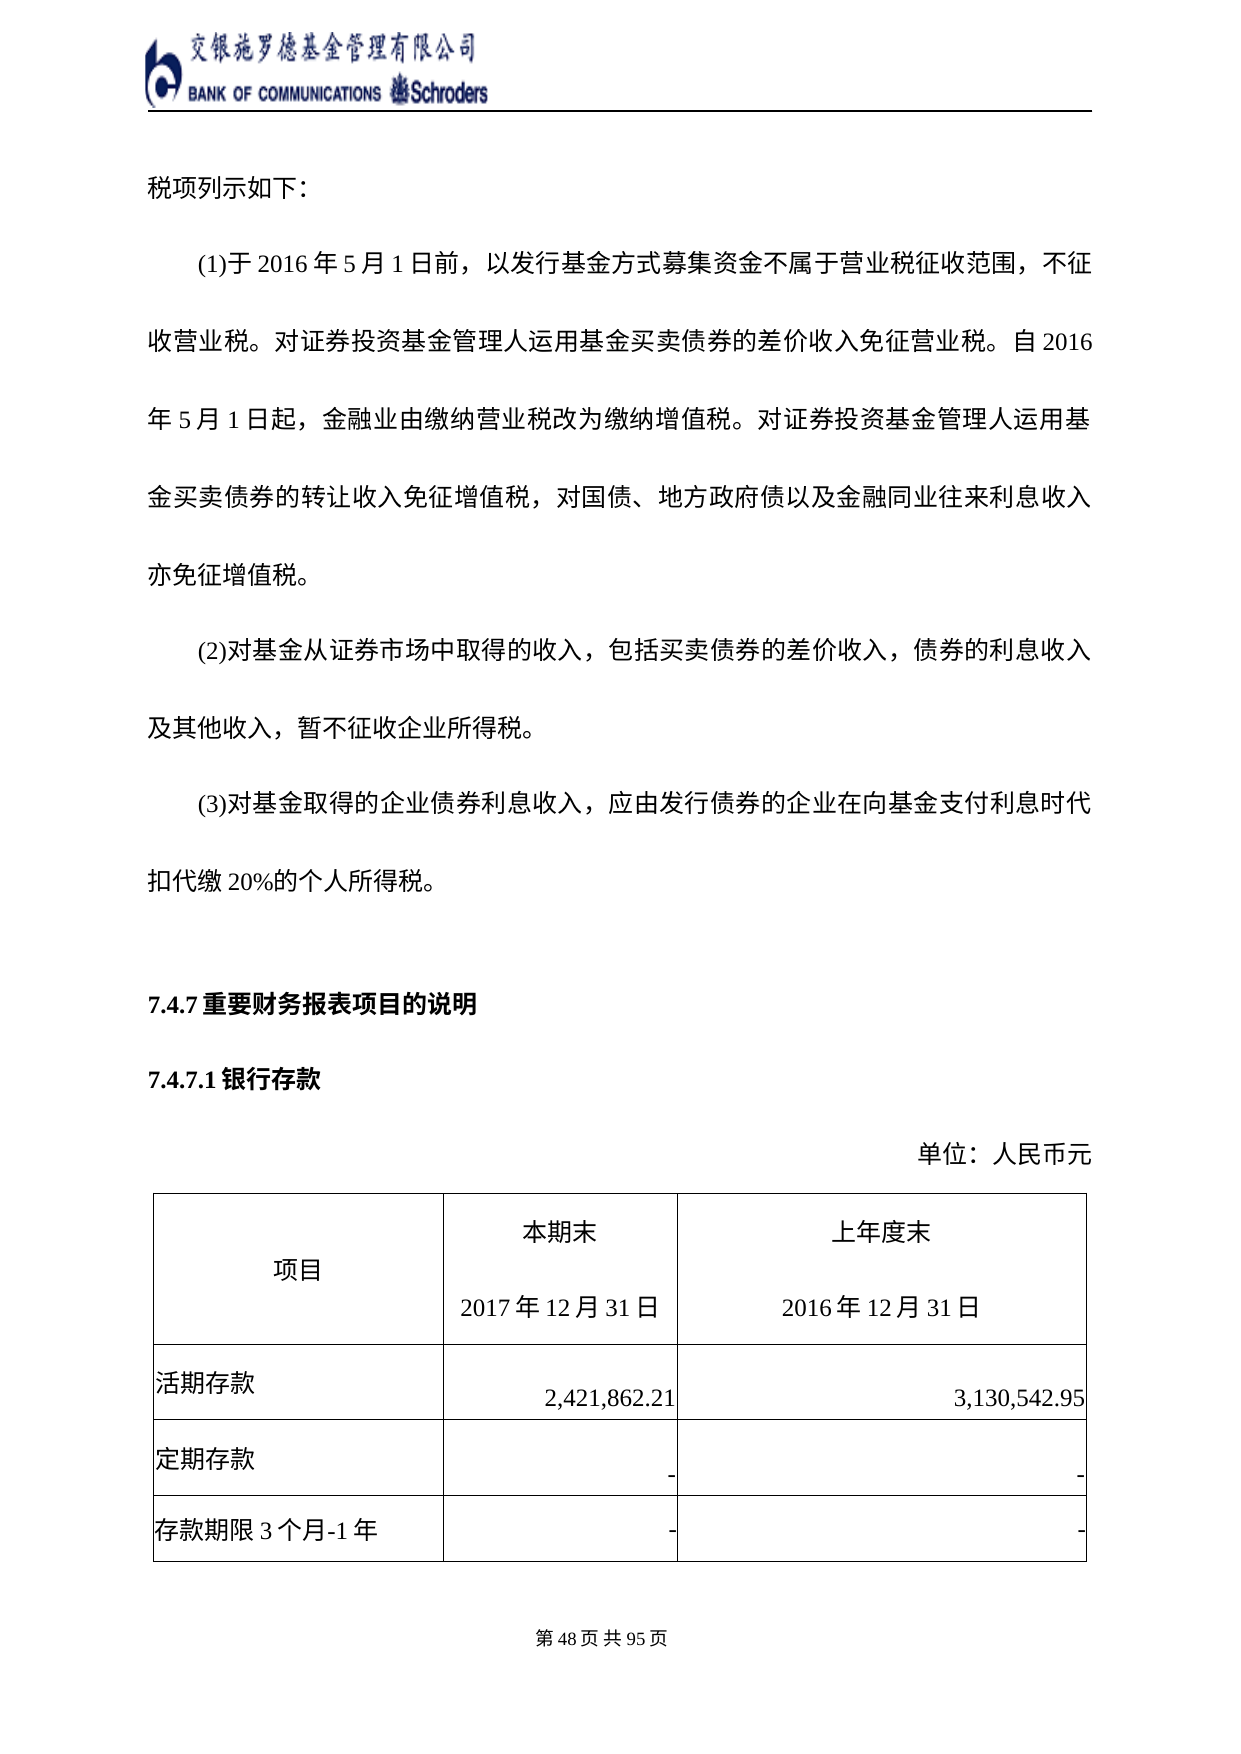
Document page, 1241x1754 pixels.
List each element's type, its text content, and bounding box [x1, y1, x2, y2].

table_header 上年度末 2016年12月31日 [678, 1194, 1086, 1343]
table_cell 定期存款 [154, 1420, 443, 1495]
text (3)对基金取得的企业债券利息收入，应由发行债券的企业在向基金支付利息时代扣代缴20%的个人所得税。 [148, 769, 1092, 912]
table_cell 3,130,542.95 [678, 1345, 1086, 1419]
text (2)对基金从证券市场中取得的收入，包括买卖债券的差价收入，债券的利息收入及其他收入，暂不征收企业所得税。 [148, 616, 1092, 759]
table_header 项目 [154, 1194, 443, 1343]
text 单位：人民币元 [149, 1120, 1092, 1185]
table_cell 2,421,862.21 [444, 1345, 677, 1419]
table_cell - [444, 1420, 677, 1495]
picture [145, 32, 488, 108]
table_cell - [444, 1496, 677, 1561]
table_cell - [678, 1496, 1086, 1561]
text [148, 154, 1092, 219]
text 7.4.7重要财务报表项目的说明 [148, 970, 1092, 1035]
table_cell - [678, 1420, 1086, 1495]
table_header 本期末 2017年12月31日 [444, 1194, 677, 1343]
table_cell 存款期限3个月-1年 [154, 1496, 443, 1561]
text (1)于2016年5月1日前，以发行基金方式募集资金不属于营业税征收范围，不征收营业税。对证券投资基金管理人运用基金买卖债券的差价收入免征营业税。自2016年5月1日起，金融业由缴纳营业税改为缴纳增值税。对证券投资基金管理人运用基金买卖债券的转让收入免征增值税，对国债、地方政府债以及金融同业往来利息收入亦免征增值税。 [148, 229, 1092, 606]
text 7.4.7.1银行存款 [148, 1045, 1092, 1110]
table_cell 活期存款 [154, 1345, 443, 1419]
